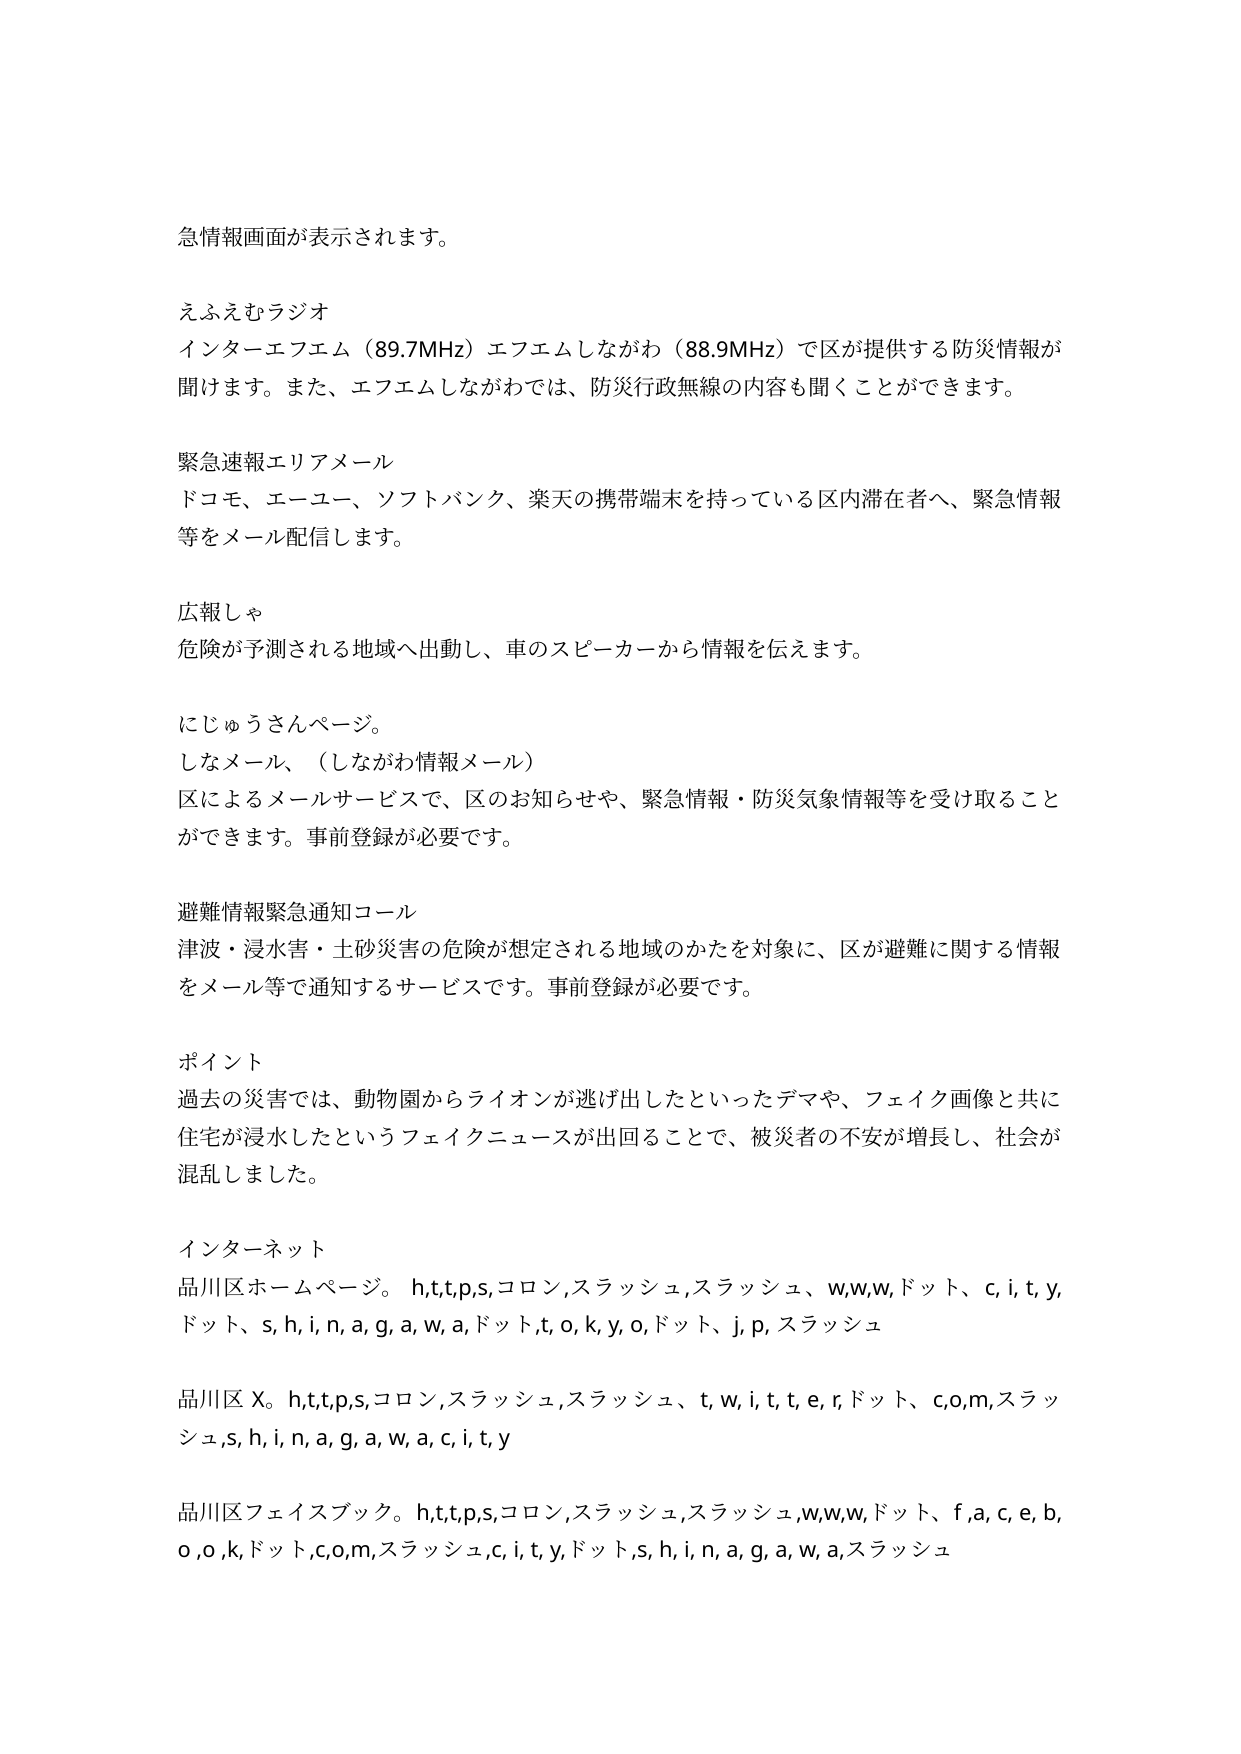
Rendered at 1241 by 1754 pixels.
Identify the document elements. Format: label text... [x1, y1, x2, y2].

text インターエフエム（89.7MHz）エフエムしながわ（88.9MHz）で区が提供する防災情報が聞けます。また、エフエムしながわでは、防災行政無線の内容も聞くことができます。 [177, 329, 1063, 404]
text 過去の災害では、動物園からライオンが逃げ出したといったデマや、フェイク画像と共に住宅が浸水したというフェイクニュースが出回ることで、被災者の不安が増長し、社会が混乱しました。 [177, 1079, 1063, 1192]
text 避難情報緊急通知コール [177, 892, 1063, 929]
text ポイント [177, 1042, 1063, 1079]
text 品川区フェイスブック。h,t,t,p,s,コロン,スラッシュ,スラッシュ,w,w,w,ドット、f ,a, c, e, b, o ,o ,k,ドット,c,o,m,スラッシュ,c, i, t, y,ドット,s, h, i, n, a, g, a, w, a,スラッシュ [177, 1492, 1063, 1567]
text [177, 217, 1063, 254]
text 品川区ホームページ。 h,t,t,p,s,コロン,スラッシュ,スラッシュ、w,w,w,ドット、c, i, t, y,ドット、s, h, i, n, a, g, a, w, a,ドット,t, o, k, y, o,ドット、j, p, スラッシュ [177, 1267, 1063, 1342]
text 危険が予測される地域へ出動し、車のスピーカーから情報を伝えます。 [177, 629, 1063, 667]
text にじゅうさんページ。 [177, 704, 1063, 742]
text えふえむラジオ [177, 292, 1063, 329]
text 緊急速報エリアメール [177, 442, 1063, 479]
text ドコモ、エーユー、ソフトバンク、楽天の携帯端末を持っている区内滞在者へ、緊急情報等をメール配信します。 [177, 479, 1063, 554]
text インターネット [177, 1229, 1063, 1267]
text 津波・浸水害・土砂災害の危険が想定される地域のかたを対象に、区が避難に関する情報をメール等で通知するサービスです。事前登録が必要です。 [177, 929, 1063, 1004]
text しなメール、（しながわ情報メール） [177, 742, 1063, 779]
text 広報しゃ [177, 592, 1063, 629]
text 品川区 X。h,t,t,p,s,コロン,スラッシュ,スラッシュ、t, w, i, t, t, e, r,ドット、c,o,m,スラッシュ,s, h, i, n, a, g, a, w, a, c, i, t, y [177, 1379, 1063, 1454]
text 区によるメールサービスで、区のお知らせや、緊急情報・防災気象情報等を受け取ることができます。事前登録が必要です。 [177, 779, 1063, 854]
